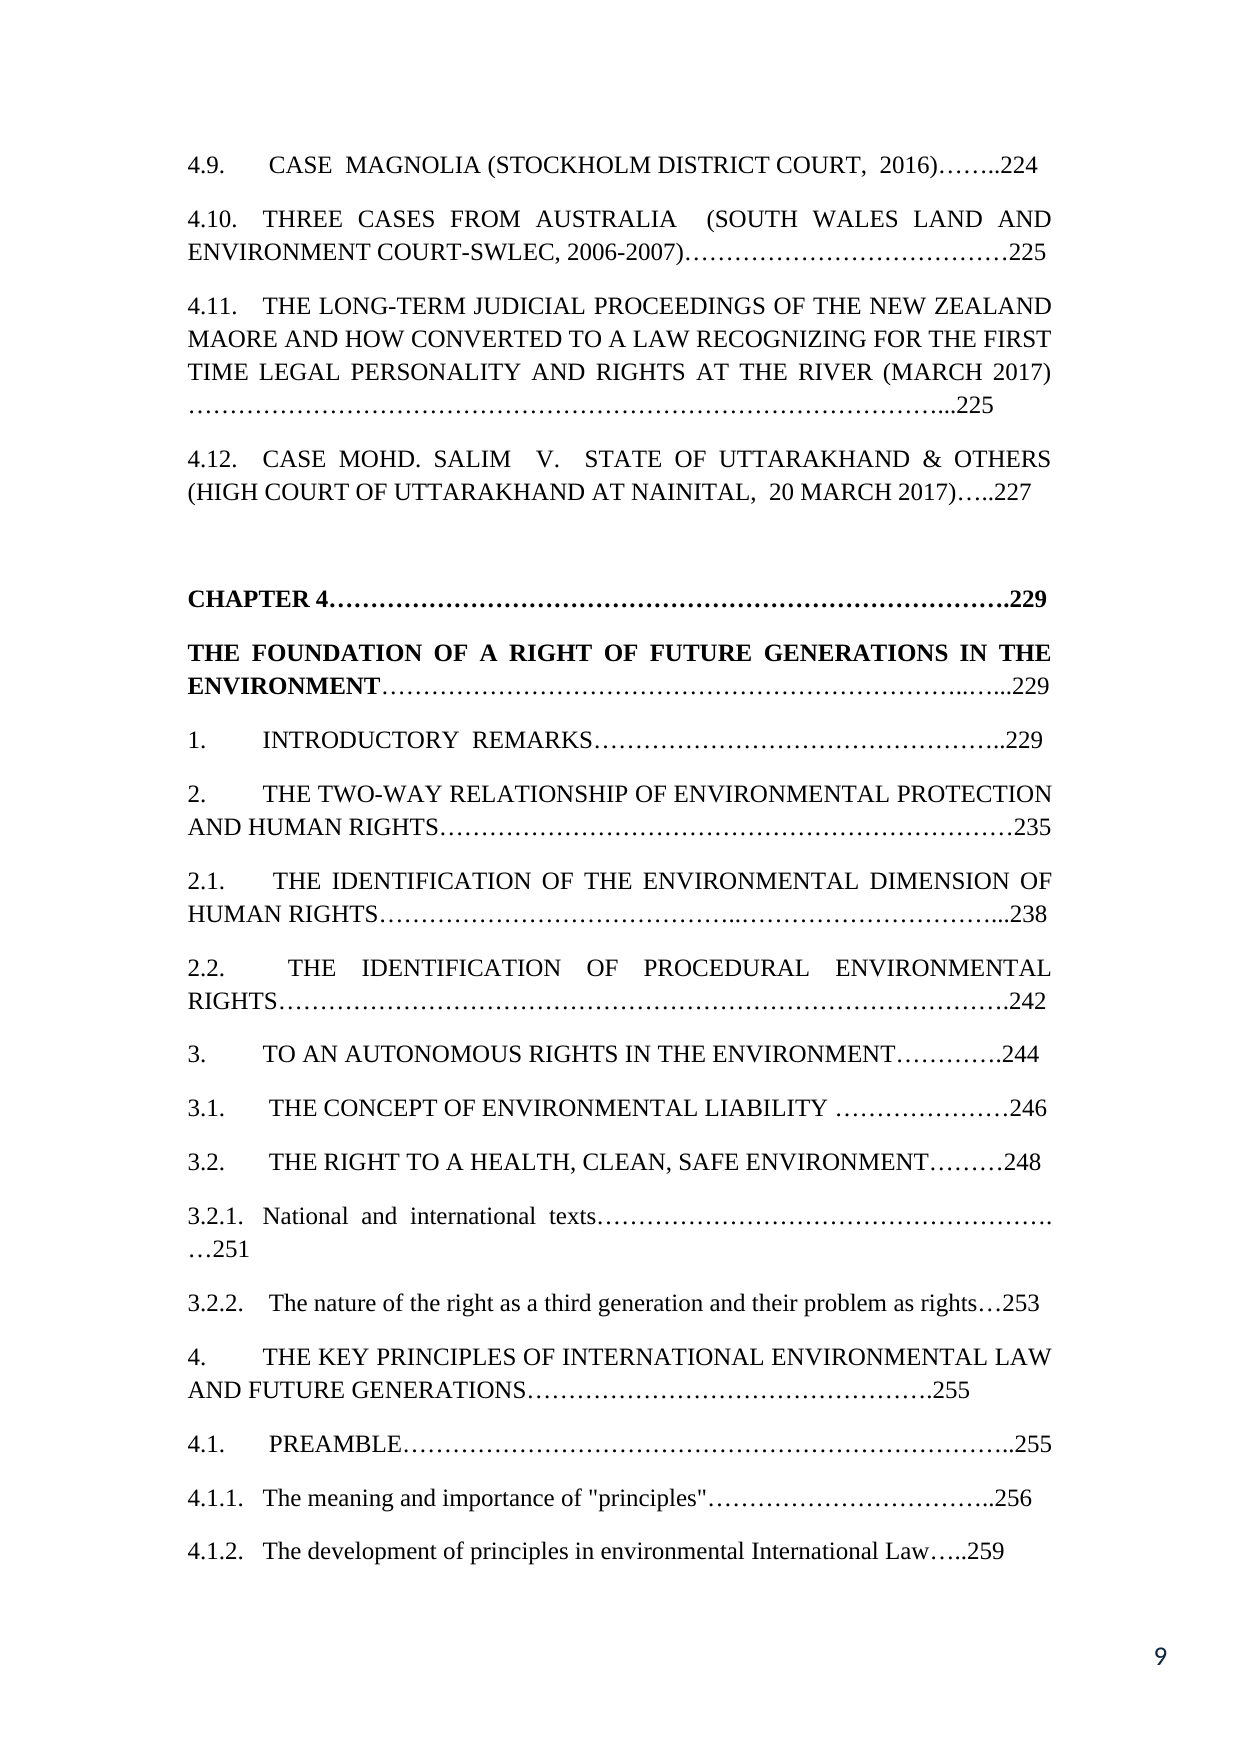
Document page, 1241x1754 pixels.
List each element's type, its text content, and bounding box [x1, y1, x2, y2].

text 4.1.2. The development of principles in environmental International Law…..259 [187, 1536, 1053, 1565]
text 4.1. PREAMBLE………………………………………………………………..255 [187, 1429, 1053, 1457]
text 4.12. CASE MOHD. SALIM V. STATE OF UTTARAKHAND & OTHERS (HIGH COURT OF UTTARAKHAND AT NAINITAL, 20 MARCH 2017)…..227 [187, 444, 1053, 505]
text 4.1.1. The meaning and importance of "principles"……………………………..256 [187, 1483, 1053, 1511]
text 3. TO AN AUTONOMOUS RIGHTS IN THE ENVIRONMENT………….244 [187, 1039, 1053, 1068]
text 1. INTRODUCTORY REMARKS…………………………………………..229 [187, 725, 1053, 754]
text 2. THE TWO-WAY RELATIONSHIP OF ENVIRONMENTAL PROTECTION AND HUMAN RIGHTS……………………………………………………………235 [187, 779, 1053, 841]
text 3.1. THE CONCEPT OF ENVIRONMENTAL LIABILITY …………………246 [187, 1093, 1053, 1122]
text THE FOUNDATION OF A RIGHT OF FUTURE GENERATIONS IN THE ENVIRONMENT……………………………………………………………..…...229 [187, 638, 1053, 700]
text 3.2.1. National and international texts……………………………………………….…251 [187, 1201, 1053, 1263]
text 3.2. THE RIGHT TO A HEALTH, CLEAN, SAFE ENVIRONMENT………248 [187, 1147, 1053, 1176]
text CHAPTER 4……………………………………………………………………….229 [187, 584, 1053, 613]
text 2.1. THE IDENTIFICATION OF THE ENVIRONMENTAL DIMENSION OF HUMAN RIGHTS……………………………………..…………………………...238 [187, 866, 1053, 928]
text 4.9. CASE MAGNOLIA (STOCKHOLM DISTRICT COURT, 2016)……..224 [187, 150, 1053, 179]
text 4.11. THE LONG-TERM JUDICIAL PROCEEDINGS OF THE NEW ZEALAND MAORE AND HOW CONVERTED TO A LAW RECOGNIZING FOR THE FIRST TIME LEGAL PERSONALITY AND RIGHTS AT THE RIVER (MARCH 2017)………………………………………………………………………………...225 [187, 291, 1053, 418]
text 3.2.2. The nature of the right as a third generation and their problem as rights…253 [187, 1288, 1053, 1317]
text 4.10. THREE CASES FROM AUSTRALIA (SOUTH WALES LAND AND ENVIRONMENT COURT-SWLEC, 2006-2007)…………………………………225 [187, 204, 1053, 266]
text 2.2. THE IDENTIFICATION OF PROCEDURAL ENVIRONMENTAL RIGHTS…………………………………………………………………………….242 [187, 953, 1053, 1014]
text 4. THE KEY PRINCIPLES OF INTERNATIONAL ENVIRONMENTAL LAW AND FUTURE GENERATIONS………………………………………….255 [187, 1342, 1053, 1404]
